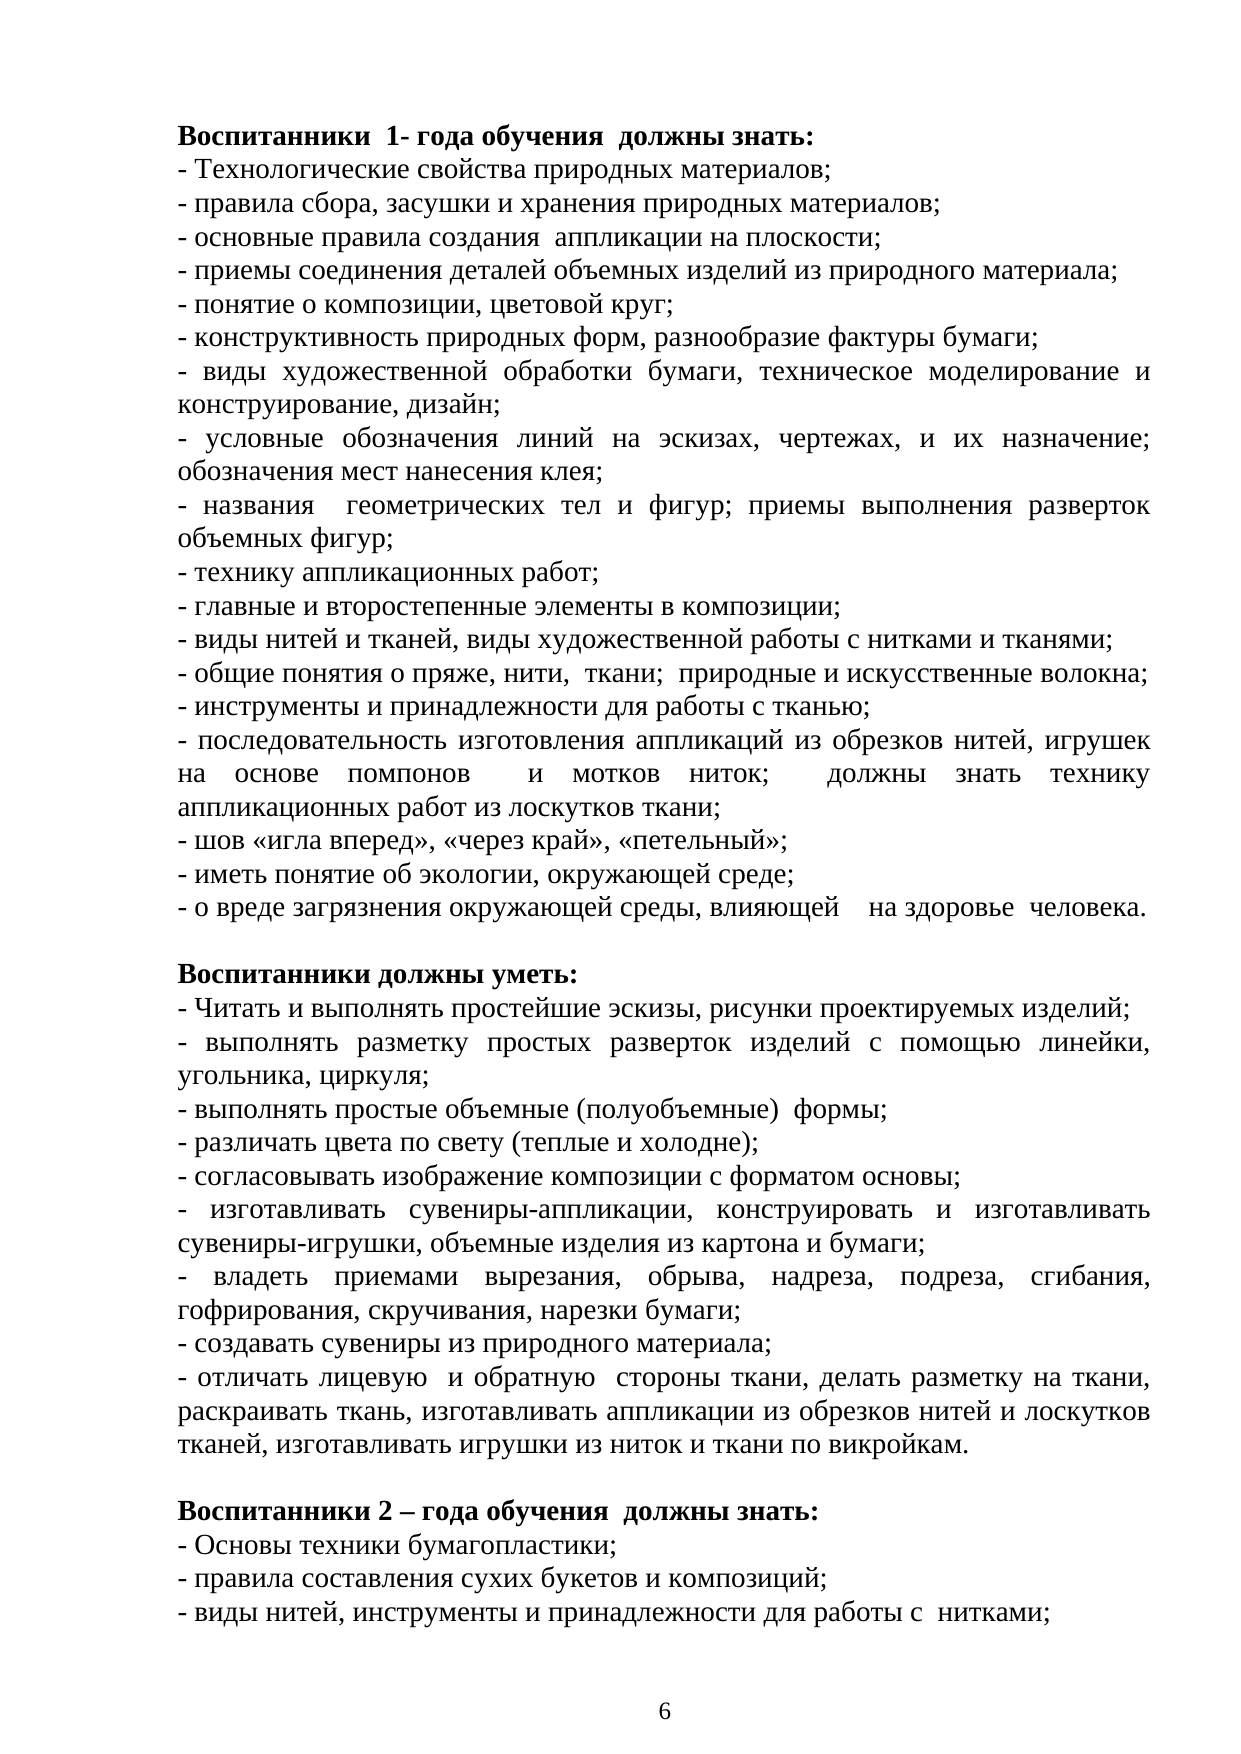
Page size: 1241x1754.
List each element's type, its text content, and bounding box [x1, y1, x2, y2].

text Воспитанники должны уметь: [177, 957, 1152, 990]
text - виды художественной обработки бумаги, техническое моделирование и конструирование, дизайн; [177, 353, 1152, 420]
text - приемы соединения деталей объемных изделий из природного материала; [177, 252, 1152, 286]
text - согласовывать изображение композиции с форматом основы; [177, 1158, 1152, 1191]
text Воспитанники 2 – года обучения должны знать: [177, 1493, 1152, 1527]
text - выполнять разметку простых разверток изделий с помощью линейки, угольника, циркуля; [177, 1024, 1152, 1091]
text - шов «игла вперед», «через край», «петельный»; [177, 822, 1152, 856]
text - технику аппликационных работ; [177, 554, 1152, 588]
text - виды нитей и тканей, виды художественной работы с нитками и тканями; [177, 621, 1152, 655]
text - владеть приемами вырезания, обрыва, надреза, подреза, сгибания, гофрирования, скручивания, нарезки бумаги; [177, 1258, 1152, 1326]
text - выполнять простые объемные (полуобъемные) формы; [177, 1091, 1152, 1124]
text - общие понятия о пряже, нити, ткани; природные и искусственные волокна; [177, 655, 1152, 688]
text - правила составления сухих букетов и композиций; [177, 1560, 1152, 1594]
text - названия геометрических тел и фигур; приемы выполнения разверток объемных фигур; [177, 487, 1152, 554]
text - инструменты и принадлежности для работы с тканью; [177, 688, 1152, 722]
text Воспитанники 1- года обучения должны знать: [177, 118, 1152, 152]
text - главные и второстепенные элементы в композиции; [177, 588, 1152, 621]
text - Технологические свойства природных материалов; [177, 152, 1152, 185]
text - понятие о композиции, цветовой круг; [177, 286, 1152, 319]
text - создавать сувениры из природного материала; [177, 1326, 1152, 1359]
text - конструктивность природных форм, разнообразие фактуры бумаги; [177, 319, 1152, 353]
text - Читать и выполнять простейшие эскизы, рисунки проектируемых изделий; [177, 990, 1152, 1024]
text - условные обозначения линий на эскизах, чертежах, и их назначение; обозначения мест нанесения клея; [177, 420, 1152, 487]
text - изготавливать сувениры-аппликации, конструировать и изготавливать сувениры-игрушки, объемные изделия из картона и бумаги; [177, 1191, 1152, 1258]
text - основные правила создания аппликации на плоскости; [177, 219, 1152, 252]
text - виды нитей, инструменты и принадлежности для работы с нитками; [177, 1594, 1152, 1627]
text - различать цвета по свету (теплые и холодне); [177, 1124, 1152, 1158]
text - правила сбора, засушки и хранения природных материалов; [177, 185, 1152, 219]
text - Основы техники бумагопластики; [177, 1527, 1152, 1560]
text - последовательность изготовления аппликаций из обрезков нитей, игрушек на основе помпонов и мотков ниток; должны знать технику аппликационных работ из лоскутков ткани; [177, 722, 1152, 822]
text - иметь понятие об экологии, окружающей среде; [177, 856, 1152, 889]
text - отличать лицевую и обратную стороны ткани, делать разметку на ткани, раскраивать ткань, изготавливать аппликации из обрезков нитей и лоскутков тканей, изготавливать игрушки из ниток и ткани по викройкам. [177, 1359, 1152, 1460]
text - о вреде загрязнения окружающей среды, влияющей на здоровье человека. [177, 889, 1152, 923]
